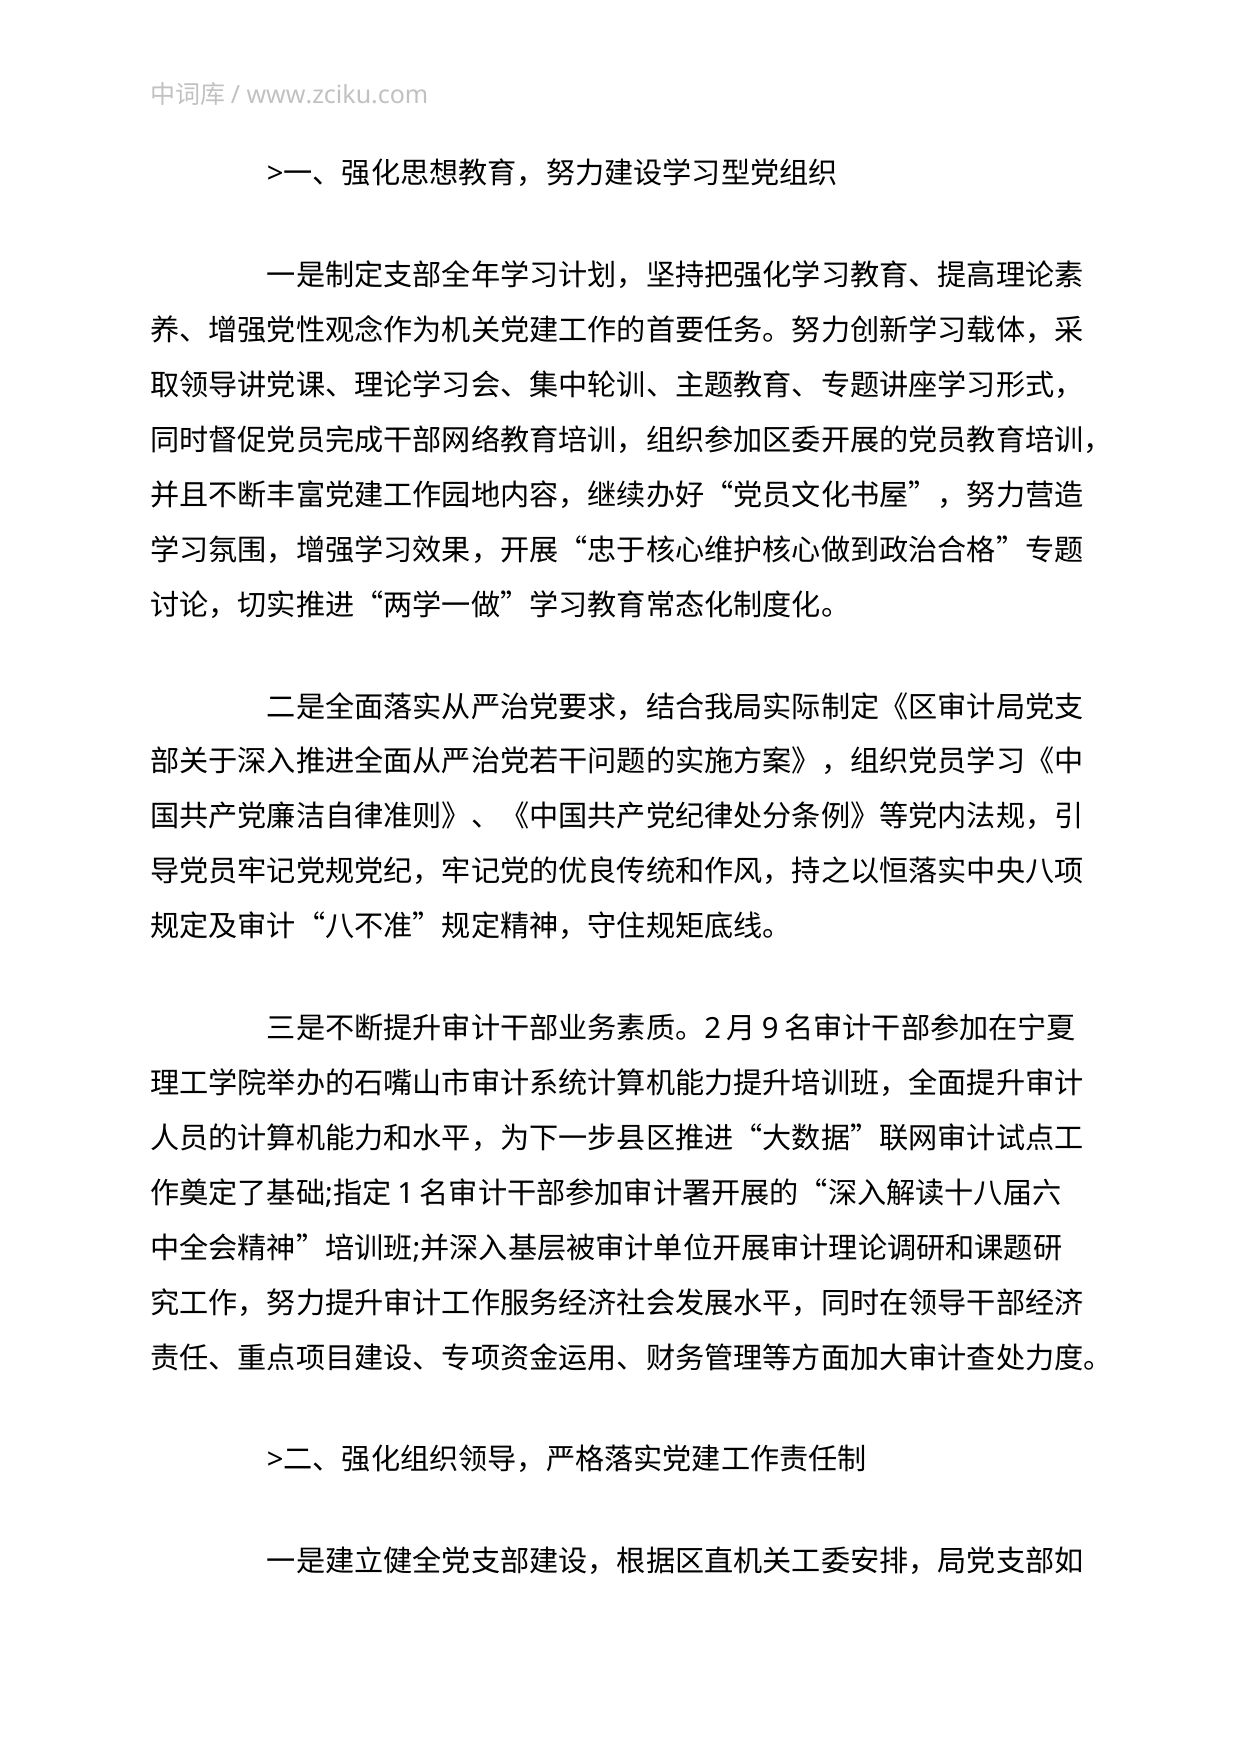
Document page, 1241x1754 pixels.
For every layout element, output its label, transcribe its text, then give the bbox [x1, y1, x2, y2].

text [150, 1538, 1090, 1580]
text 二是全面落实从严治党要求，结合我局实际制定《区审计局党支部关于深入推进全面从严治党若干问题的实施方案》，组织党员学习《中国共产党廉洁自律准则》、《中国共产党纪律处分条例》等党内法规，引导党员牢记党规党纪，牢记党的优良传统和作风，持之以恒落实中央八项规定及审计“八不准”规定精神，守住规矩底线。 [150, 683, 1090, 945]
text 三是不断提升审计干部业务素质。2月9名审计干部参加在宁夏理工学院举办的石嘴山市审计系统计算机能力提升培训班，全面提升审计人员的计算机能力和水平，为下一步县区推进“大数据”联网审计试点工作奠定了基础;指定1名审计干部参加审计署开展的“深入解读十八届六中全会精神”培训班;并深入基层被审计单位开展审计理论调研和课题研究工作，努力提升审计工作服务经济社会发展水平，同时在领导干部经济责任、重点项目建设、专项资金运用、财务管理等方面加大审计查处力度。 [150, 1004, 1090, 1376]
text >二、强化组织领导，严格落实党建工作责任制 [150, 1436, 1090, 1478]
text >一、强化思想教育，努力建设学习型党组织 [150, 150, 1090, 192]
text 一是制定支部全年学习计划，坚持把强化学习教育、提高理论素养、增强党性观念作为机关党建工作的首要任务。努力创新学习载体，采取领导讲党课、理论学习会、集中轮训、主题教育、专题讲座学习形式，同时督促党员完成干部网络教育培训，组织参加区委开展的党员教育培训，并且不断丰富党建工作园地内容，继续办好“党员文化书屋”，努力营造学习氛围，增强学习效果，开展“忠于核心维护核心做到政治合格”专题讨论，切实推进“两学一做”学习教育常态化制度化。 [150, 252, 1090, 624]
